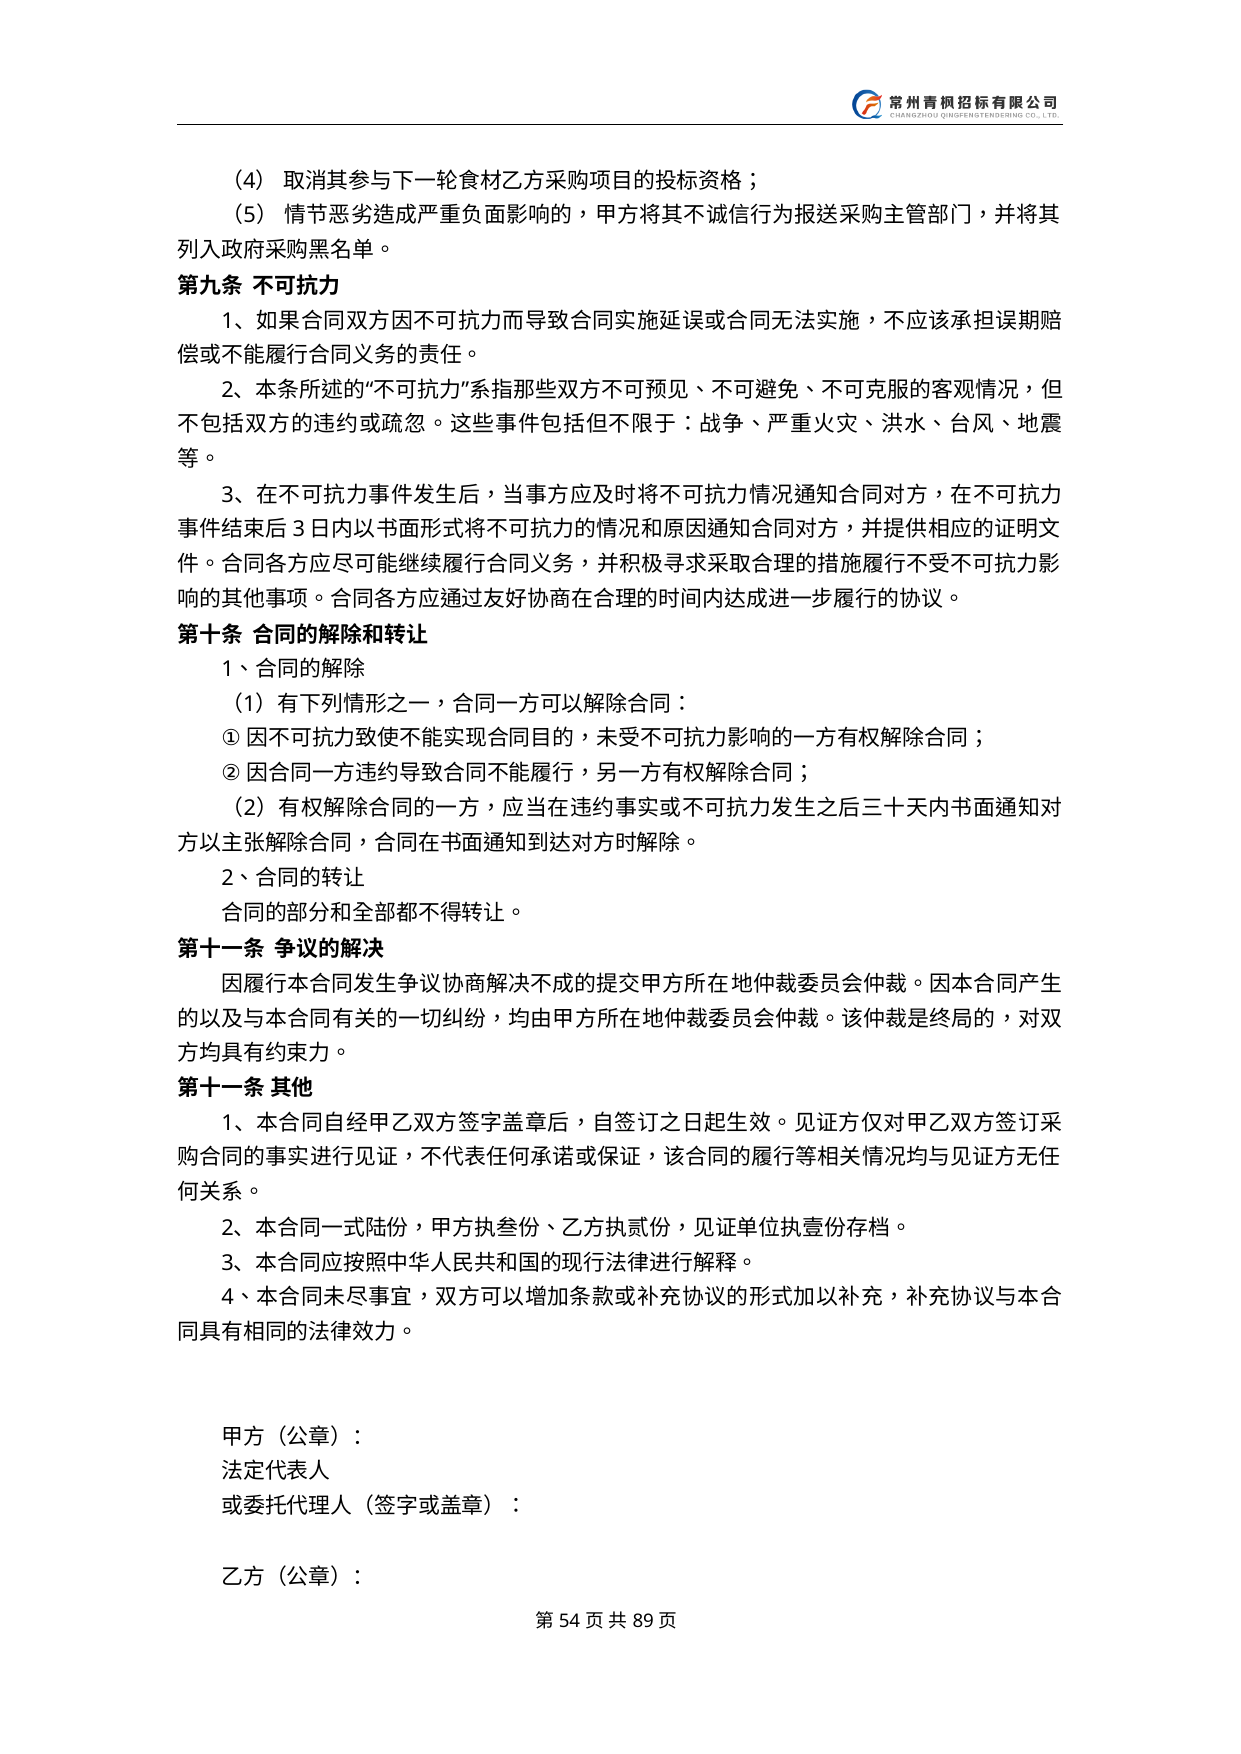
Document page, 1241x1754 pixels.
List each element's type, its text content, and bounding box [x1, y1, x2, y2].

text （1）有下列情形之一，合同一方可以解除合同： [177, 685, 1063, 720]
text 4、本合同未尽事宜，双方可以增加条款或补充协议的形式加以补充，补充协议与本合同具有相同的法律效力。 [177, 1278, 1063, 1348]
text 1、合同的解除 [177, 650, 1063, 685]
text 乙方（公章）： [177, 1557, 1063, 1592]
text 第十条 合同的解除和转让 [177, 615, 1063, 650]
text 3、在不可抗力事件发生后，当事方应及时将不可抗力情况通知合同对方，在不可抗力事件结束后3日内以书面形式将不可抗力的情况和原因通知合同对方，并提供相应的证明文件。合同各方应尽可能继续履行合同义务，并积极寻求采取合理的措施履行不受不可抗力影响的其他事项。合同各方应通过友好协商在合理的时间内达成进一步履行的协议。 [177, 476, 1063, 615]
text 第十一条 争议的解决 [177, 929, 1063, 964]
text 法定代表人 [177, 1453, 1063, 1488]
text 2、本合同一式陆份，甲方执叁份、乙方执贰份，见证单位执壹份存档。 [177, 1208, 1063, 1243]
text 2、合同的转让 [177, 859, 1063, 894]
text （4） 取消其参与下一轮食材乙方采购项目的投标资格； [177, 162, 1063, 196]
text 3、本合同应按照中华人民共和国的现行法律进行解释。 [177, 1243, 1063, 1278]
text 2、本条所述的“不可抗力”系指那些双方不可预见、不可避免、不可克服的客观情况，但不包括双方的违约或疏忽。这些事件包括但不限于：战争、严重火灾、洪水、台风、地震等。 [177, 371, 1063, 476]
text （2）有权解除合同的一方，应当在违约事实或不可抗力发生之后三十天内书面通知对方以主张解除合同，合同在书面通知到达对方时解除。 [177, 790, 1063, 859]
text ② 因合同一方违约导致合同不能履行，另一方有权解除合同； [177, 755, 1063, 790]
text 第九条 不可抗力 [177, 266, 1063, 301]
text ① 因不可抗力致使不能实现合同目的，未受不可抗力影响的一方有权解除合同； [177, 720, 1063, 755]
text 1、如果合同双方因不可抗力而导致合同实施延误或合同无法实施，不应该承担误期赔偿或不能履行合同义务的责任。 [177, 301, 1063, 371]
text 1、本合同自经甲乙双方签字盖章后，自签订之日起生效。见证方仅对甲乙双方签订采购合同的事实进行见证，不代表任何承诺或保证，该合同的履行等相关情况均与见证方无任何关系。 [177, 1104, 1063, 1208]
text 因履行本合同发生争议协商解决不成的提交甲方所在地仲裁委员会仲裁。因本合同产生的以及与本合同有关的一切纠纷，均由甲方所在地仲裁委员会仲裁。该仲裁是终局的，对双方均具有约束力。 [177, 964, 1063, 1069]
text 或委托代理人（签字或盖章）： [177, 1488, 1063, 1522]
text 甲方（公章）： [177, 1418, 1063, 1453]
text （5） 情节恶劣造成严重负面影响的，甲方将其不诚信行为报送采购主管部门，并将其列入政府采购黑名单。 [177, 196, 1063, 266]
picture [846, 88, 1064, 122]
text 合同的部分和全部都不得转让。 [177, 894, 1063, 929]
text 第十一条 其他 [177, 1069, 1063, 1104]
